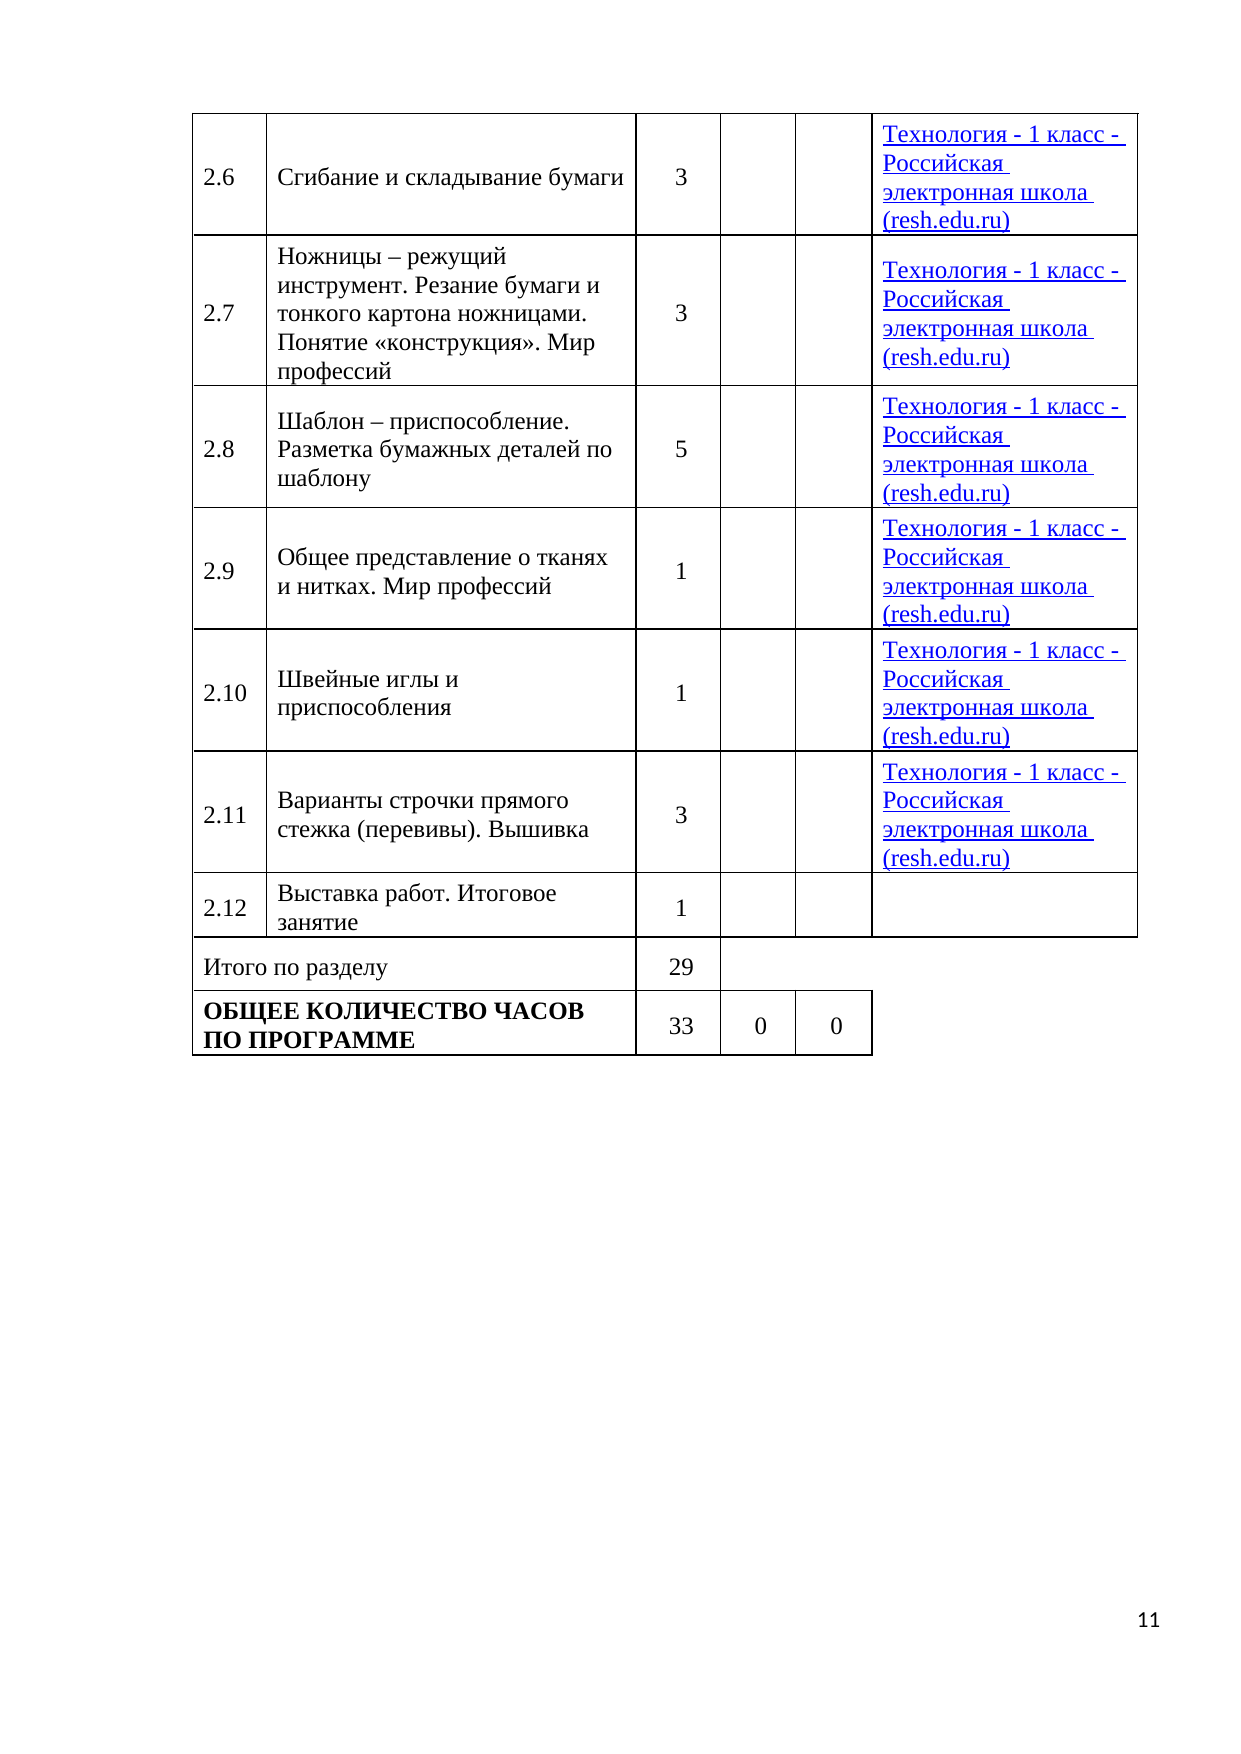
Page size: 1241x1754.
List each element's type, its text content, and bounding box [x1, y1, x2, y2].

table_cell [721, 752, 795, 872]
table_cell Шаблон – приспособление. Разметка бумажных деталей по шаблону [267, 386, 635, 506]
table_cell Выставка работ. Итоговое занятие [267, 873, 635, 936]
table_cell Швейные иглы и приспособления [267, 630, 635, 750]
table_cell Сгибание и складывание бумаги [267, 114, 635, 234]
table_cell 3 [637, 236, 720, 385]
table_cell [873, 873, 1137, 936]
table_cell 33 [637, 991, 720, 1054]
table_cell [796, 114, 871, 234]
table_cell 1 [637, 630, 720, 750]
table_cell 2.11 [193, 751, 266, 872]
table_cell Итого по разделу [193, 937, 635, 989]
table_cell [721, 114, 795, 234]
table_cell 2.9 [193, 508, 266, 628]
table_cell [873, 114, 1137, 234]
table_cell [721, 236, 795, 385]
table_cell 5 [637, 386, 720, 506]
table_cell [796, 873, 871, 936]
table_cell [873, 236, 1137, 385]
table_cell [796, 508, 871, 628]
table_cell 0 [721, 991, 795, 1054]
table_cell 1 [637, 508, 720, 628]
table_cell [721, 508, 795, 628]
table_cell Общее представление о тканях и нитках. Мир профессий [267, 508, 635, 628]
table_cell 2.12 [193, 873, 266, 936]
table_cell [721, 630, 795, 750]
table_cell Технология - 1 класс - Российская электронная школа (resh.edu.ru) [873, 508, 1137, 628]
table_cell [721, 386, 795, 506]
table_cell 2.6 [193, 114, 266, 234]
table_cell Технология - 1 класс - Российская электронная школа (resh.edu.ru) [873, 752, 1137, 872]
table_cell 1 [637, 873, 720, 936]
table_cell 3 [637, 752, 720, 872]
table_cell [796, 630, 871, 750]
table_cell 29 [637, 938, 720, 989]
table_cell Варианты строчки прямого стежка (перевивы). Вышивка [267, 752, 635, 872]
table_cell 3 [637, 114, 720, 234]
table_cell [796, 236, 871, 385]
table_cell 0 [796, 991, 871, 1054]
table_cell 2.8 [193, 386, 266, 506]
table_cell [796, 752, 871, 872]
table_cell [796, 386, 871, 506]
table_cell Технология - 1 класс - Российская электронная школа (resh.edu.ru) [873, 386, 1137, 506]
table_cell 2.10 [193, 629, 266, 750]
table_cell Ножницы – режущий инструмент. Резание бумаги и тонкого картона ножницами. Понятие «конструкция». Мир профессий [267, 236, 635, 385]
table_cell [721, 873, 795, 936]
table_cell 2.7 [193, 235, 266, 385]
table_cell Технология - 1 класс - Российская электронная школа (resh.edu.ru) [873, 630, 1137, 750]
table_cell ОБЩЕЕ КОЛИЧЕСТВО ЧАСОВ ПО ПРОГРАММЕ [193, 991, 635, 1054]
